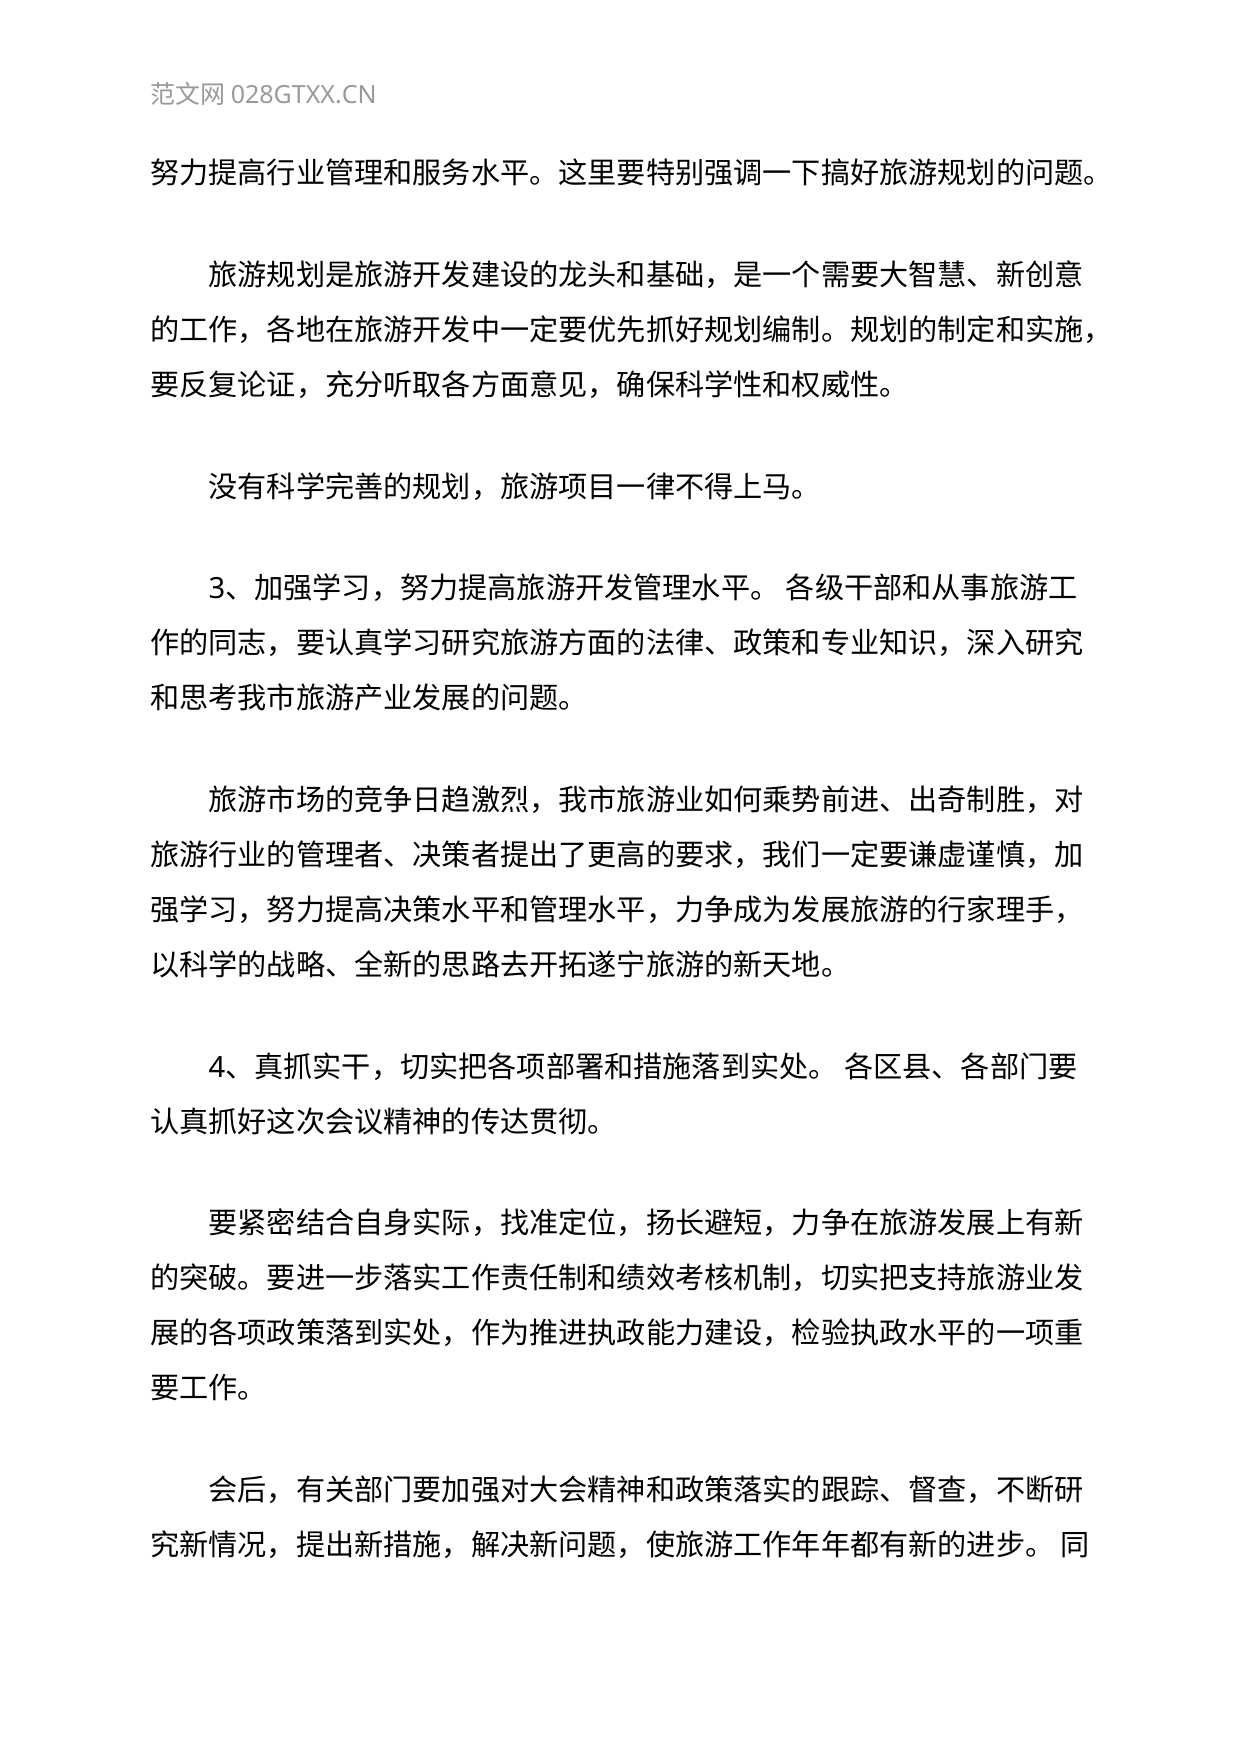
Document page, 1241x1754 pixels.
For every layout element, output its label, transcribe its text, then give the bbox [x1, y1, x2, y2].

text 旅游市场的竞争日趋激烈，我市旅游业如何乘势前进、出奇制胜，对旅游行业的管理者、决策者提出了更高的要求，我们一定要谦虚谨慎，加强学习，努力提高决策水平和管理水平，力争成为发展旅游的行家理手，以科学的战略、全新的思路去开拓遂宁旅游的新天地。 [150, 777, 1090, 984]
text 3、加强学习，努力提高旅游开发管理水平。 各级干部和从事旅游工作的同志，要认真学习研究旅游方面的法律、政策和专业知识，深入研究和思考我市旅游产业发展的问题。 [150, 565, 1090, 717]
text 要紧密结合自身实际，找准定位，扬长避短，力争在旅游发展上有新的突破。要进一步落实工作责任制和绩效考核机制，切实把支持旅游业发展的各项政策落到实处，作为推进执政能力建设，检验执政水平的一项重要工作。 [150, 1200, 1090, 1407]
text 没有科学完善的规划，旅游项目一律不得上马。 [150, 463, 1090, 506]
text 4、真抓实干，切实把各项部署和措施落到实处。 各区县、各部门要认真抓好这次会议精神的传达贯彻。 [150, 1043, 1090, 1141]
text 旅游规划是旅游开发建设的龙头和基础，是一个需要大智慧、新创意的工作，各地在旅游开发中一定要优先抓好规划编制。规划的制定和实施，要反复论证，充分听取各方面意见，确保科学性和权威性。 [150, 252, 1090, 404]
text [150, 150, 1090, 192]
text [150, 1466, 1090, 1564]
